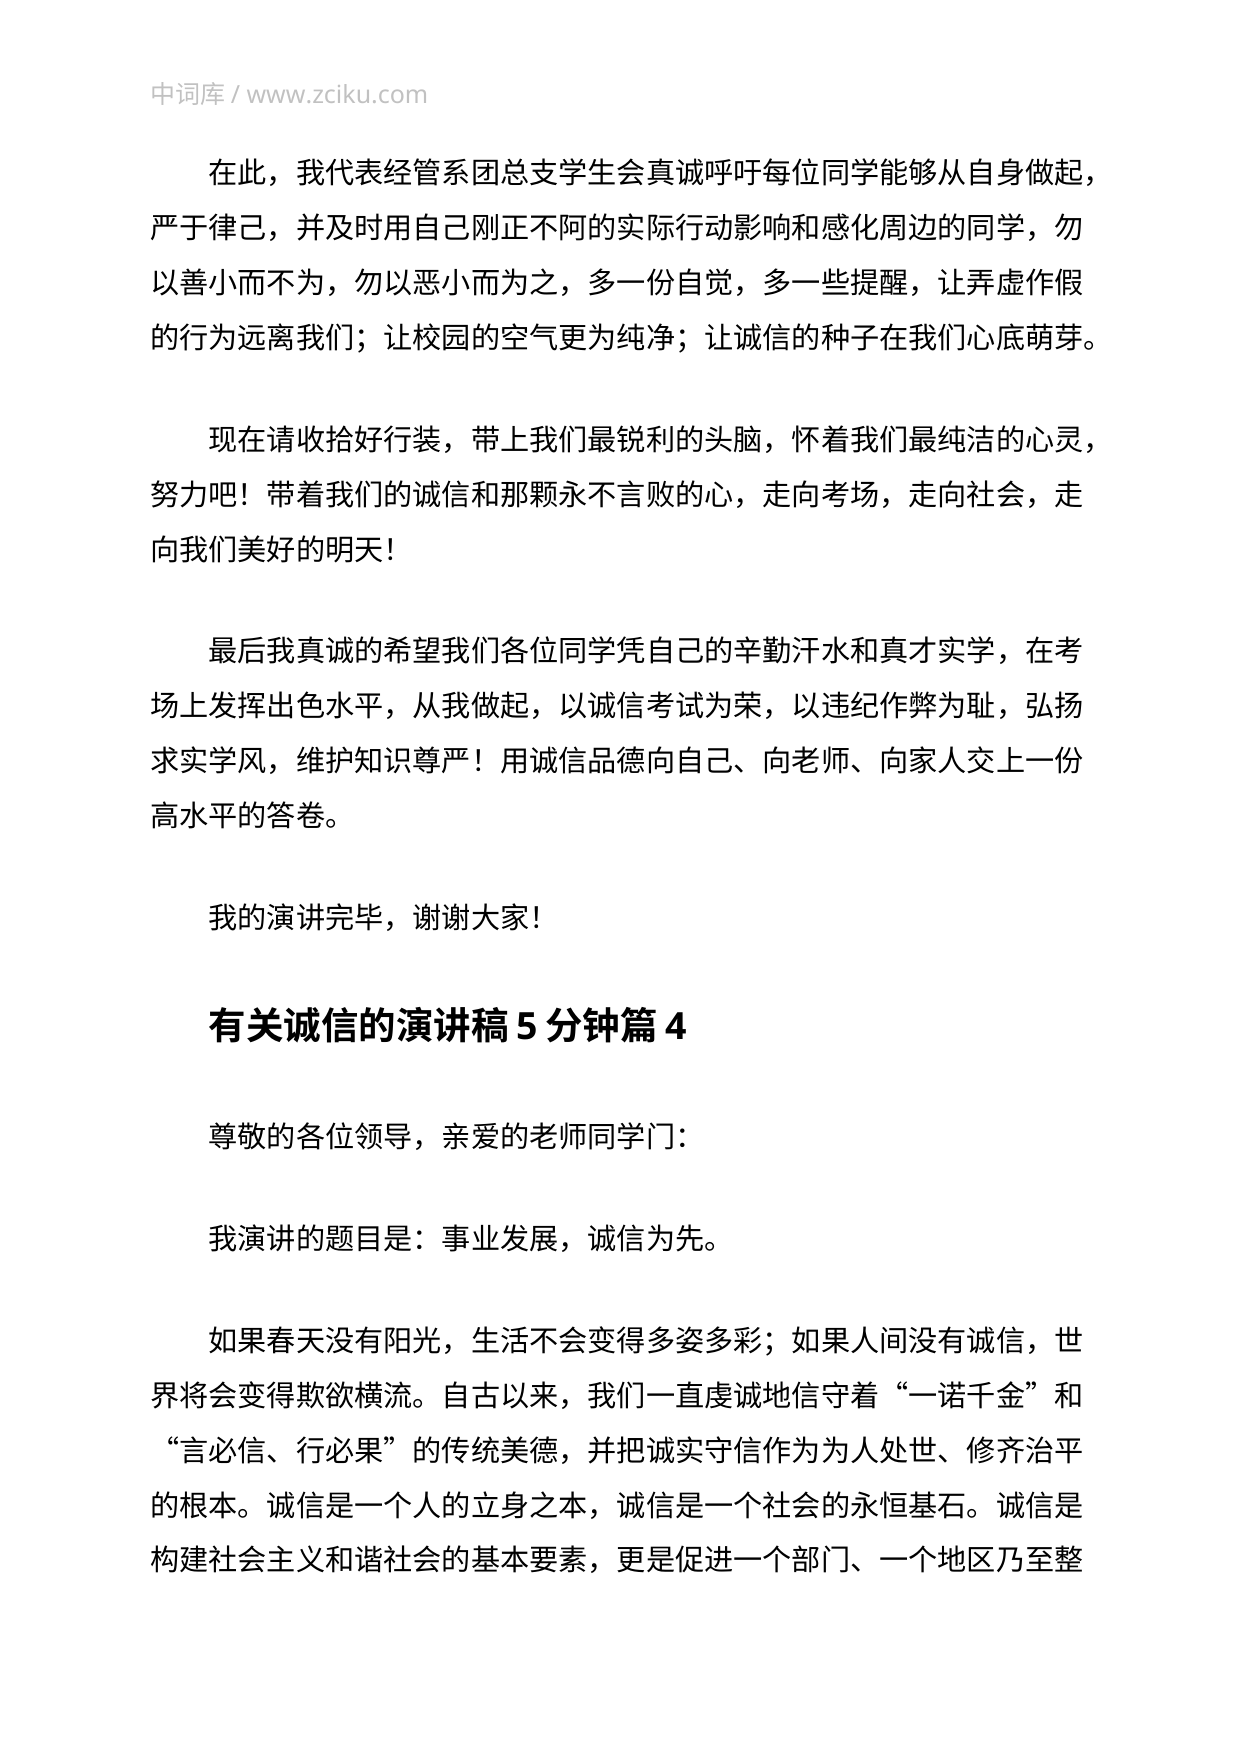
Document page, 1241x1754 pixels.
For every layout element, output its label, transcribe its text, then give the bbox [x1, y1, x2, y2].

text 最后我真诚的希望我们各位同学凭自己的辛勤汗水和真才实学，在考场上发挥出色水平，从我做起，以诚信考试为荣，以违纪作弊为耻，弘扬求实学风，维护知识尊严！用诚信品德向自己、向老师、向家人交上一份高水平的答卷。 [150, 628, 1090, 835]
text 现在请收拾好行装，带上我们最锐利的头脑，怀着我们最纯洁的心灵，努力吧！带着我们的诚信和那颗永不言败的心，走向考场，走向社会，走向我们美好的明天！ [150, 416, 1090, 568]
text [150, 1317, 1090, 1579]
text 在此，我代表经管系团总支学生会真诚呼吁每位同学能够从自身做起，严于律己，并及时用自己刚正不阿的实际行动影响和感化周边的同学，勿以善小而不为，勿以恶小而为之，多一份自觉，多一些提醒，让弄虚作假的行为远离我们；让校园的空气更为纯净；让诚信的种子在我们心底萌芽。 [150, 150, 1090, 357]
text 尊敬的各位领导，亲爱的老师同学门： [150, 1114, 1090, 1156]
text 有关诚信的演讲稿5分钟篇4 [150, 996, 1090, 1051]
text 我的演讲完毕，谢谢大家！ [150, 894, 1090, 937]
text 我演讲的题目是：事业发展，诚信为先。 [150, 1216, 1090, 1258]
